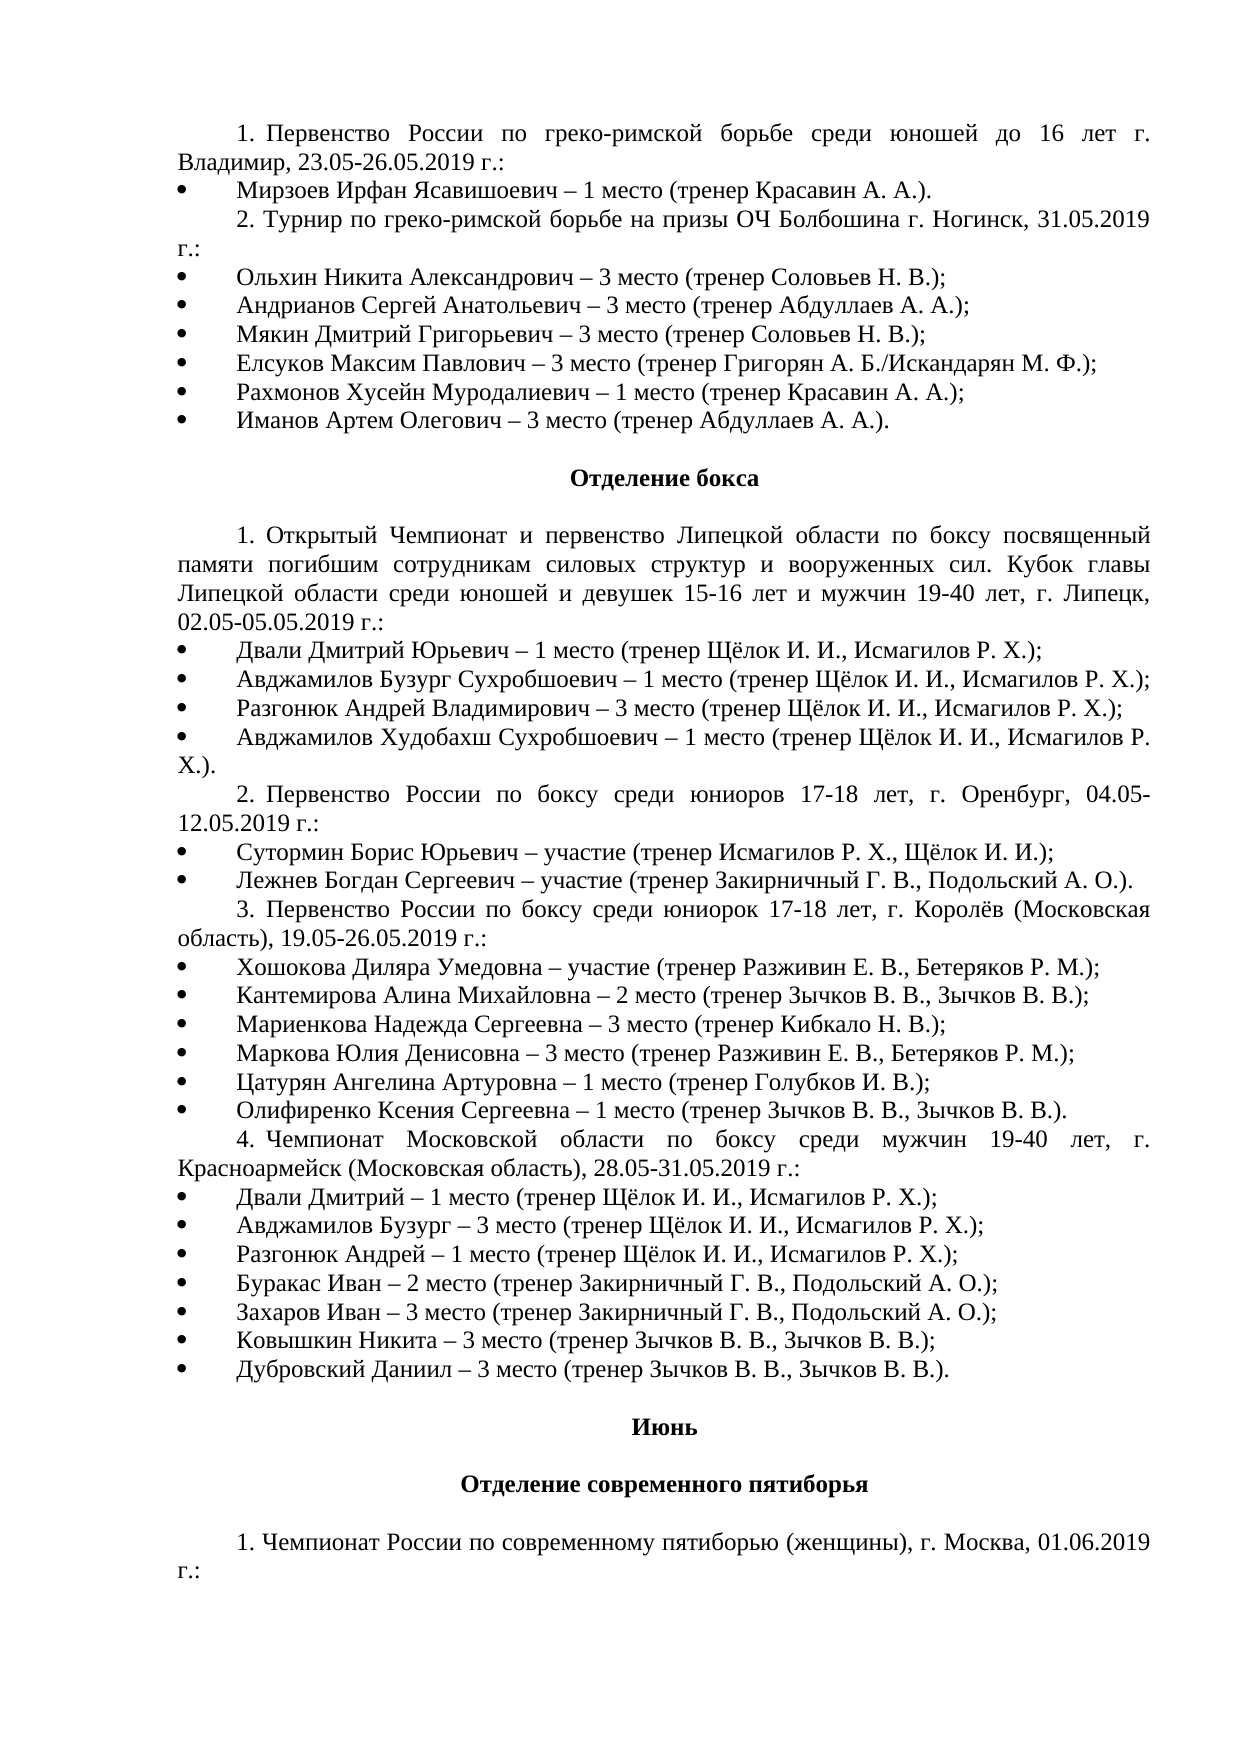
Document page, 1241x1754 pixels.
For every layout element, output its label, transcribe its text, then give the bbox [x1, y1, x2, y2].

list Авджамилов Худобахш Сухробшоевич – 1 место (тренер Щёлок И. И., Исмагилов Р. Х.). [177, 722, 1152, 779]
list Мирзоев Ирфан Ясавишоевич – 1 место (тренер Красавин А. А.). [177, 176, 1152, 204]
list Первенство России по боксу среди юниоров 17-18 лет, г. Оренбург, 04.05-12.05.2019 г.: [177, 779, 1152, 837]
list Дубровский Даниил – 3 место (тренер Зычков В. В., Зычков В. В.). [177, 1354, 1152, 1383]
list Рахмонов Хусейн Муродалиевич – 1 место (тренер Красавин А. А.); [177, 377, 1152, 406]
text Июнь [177, 1412, 1152, 1441]
list Двали Дмитрий Юрьевич – 1 место (тренер Щёлок И. И., Исмагилов Р. Х.); [177, 636, 1152, 664]
list Олифиренко Ксения Сергеевна – 1 место (тренер Зычков В. В., Зычков В. В.). [177, 1096, 1152, 1124]
list Цатурян Ангелина Артуровна – 1 место (тренер Голубков И. В.); [177, 1067, 1152, 1096]
list Авджамилов Бузург – 3 место (тренер Щёлок И. И., Исмагилов Р. Х.); [177, 1211, 1152, 1239]
list Мариенкова Надежда Сергеевна – 3 место (тренер Кибкало Н. В.); [177, 1009, 1152, 1038]
list Разгонюк Андрей Владимирович – 3 место (тренер Щёлок И. И., Исмагилов Р. Х.); [177, 693, 1152, 722]
text 1. Чемпионат России по современному пятиборью (женщины), г. Москва, 01.06.2019 г.: [177, 1527, 1152, 1584]
text Отделение бокса [177, 463, 1152, 492]
text 2. Турнир по греко-римской борьбе на призы ОЧ Болбошина г. Ногинск, 31.05.2019 г.: [177, 204, 1152, 262]
list Лежнев Богдан Сергеевич – участие (тренер Закирничный Г. В., Подольский А. О.). [177, 866, 1152, 894]
list Чемпионат Московской области по боксу среди мужчин 19-40 лет, г. Красноармейск (Московская область), 28.05-31.05.2019 г.: [177, 1124, 1152, 1182]
list Иманов Артем Олегович – 3 место (тренер Абдуллаев А. А.). [177, 406, 1152, 434]
list Сутормин Борис Юрьевич – участие (тренер Исмагилов Р. Х., Щёлок И. И.); [177, 837, 1152, 866]
list Первенство России по греко-римской борьбе среди юношей до 16 лет г. Владимир, 23.05-26.05.2019 г.: [177, 118, 1152, 176]
list Буракас Иван – 2 место (тренер Закирничный Г. В., Подольский А. О.); [177, 1268, 1152, 1297]
list Хошокова Диляра Умедовна – участие (тренер Разживин Е. В., Бетеряков Р. М.); [177, 952, 1152, 981]
list Открытый Чемпионат и первенство Липецкой области по боксу посвященный памяти погибшим сотрудникам силовых структур и вооруженных сил. Кубок главы Липецкой области среди юношей и девушек 15-16 лет и мужчин 19-40 лет, г. Липецк, 02.05-05.05.2019 г.: [177, 521, 1152, 636]
list Ольхин Никита Александрович – 3 место (тренер Соловьев Н. В.); [177, 262, 1152, 291]
list Андрианов Сергей Анатольевич – 3 место (тренер Абдуллаев А. А.); [177, 291, 1152, 319]
list Первенство России по боксу среди юниорок 17-18 лет, г. Королёв (Московская область), 19.05-26.05.2019 г.: [177, 894, 1152, 952]
list Кантемирова Алина Михайловна – 2 место (тренер Зычков В. В., Зычков В. В.); [177, 981, 1152, 1009]
list Елсуков Максим Павлович – 3 место (тренер Григорян А. Б./Искандарян М. Ф.); [177, 348, 1152, 377]
list Мякин Дмитрий Григорьевич – 3 место (тренер Соловьев Н. В.); [177, 319, 1152, 348]
list Ковышкин Никита – 3 место (тренер Зычков В. В., Зычков В. В.); [177, 1326, 1152, 1354]
list Двали Дмитрий – 1 место (тренер Щёлок И. И., Исмагилов Р. Х.); [177, 1182, 1152, 1211]
list Авджамилов Бузург Сухробшоевич – 1 место (тренер Щёлок И. И., Исмагилов Р. Х.); [177, 664, 1152, 693]
list Разгонюк Андрей – 1 место (тренер Щёлок И. И., Исмагилов Р. Х.); [177, 1239, 1152, 1268]
list Маркова Юлия Денисовна – 3 место (тренер Разживин Е. В., Бетеряков Р. М.); [177, 1038, 1152, 1067]
text Отделение современного пятиборья [177, 1469, 1152, 1498]
list Захаров Иван – 3 место (тренер Закирничный Г. В., Подольский А. О.); [177, 1297, 1152, 1326]
